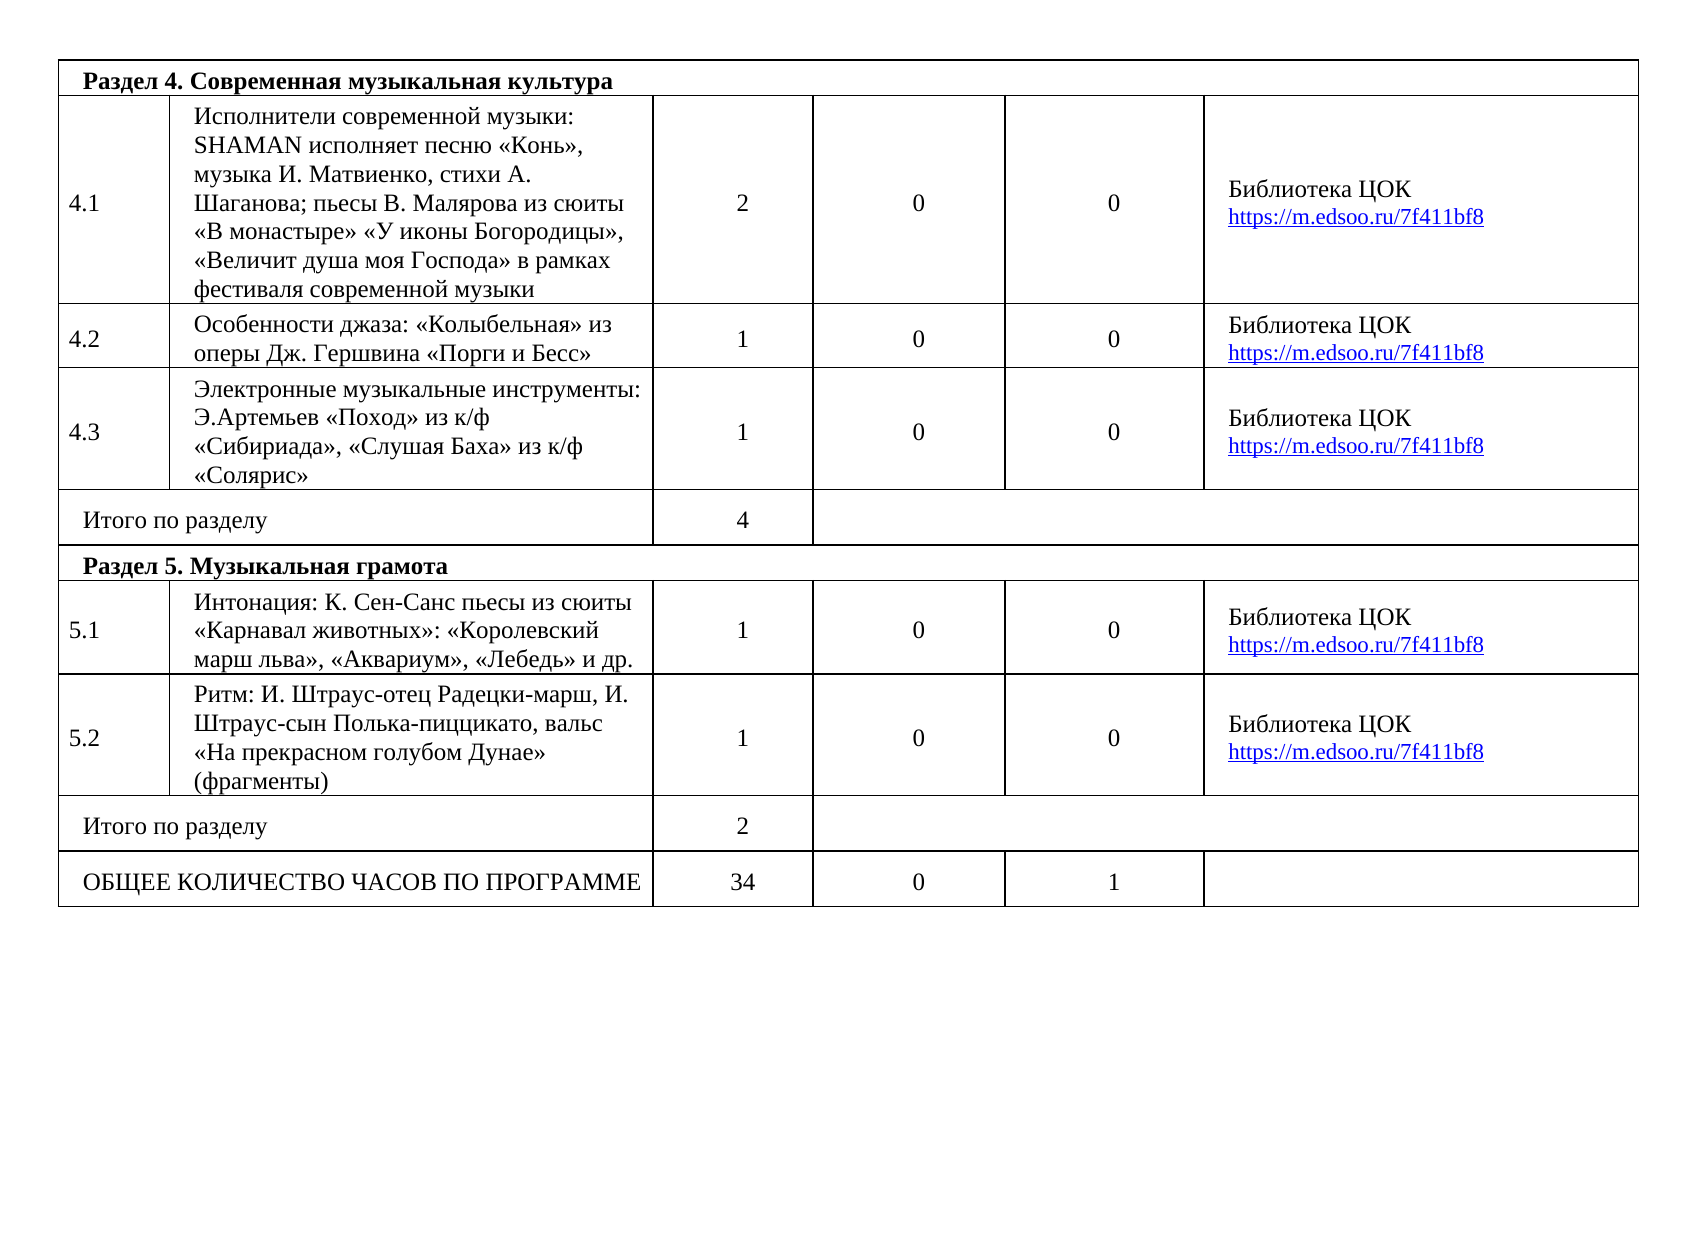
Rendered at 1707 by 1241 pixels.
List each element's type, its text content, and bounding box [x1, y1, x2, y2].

table_cell Ритм: И. Штраус-отец Радецки-марш, И. Штраус-сын Полька-пиццикато, вальс «На прекрасном голубом Дунае» (фрагменты) [170, 675, 652, 794]
table_cell 1 [654, 368, 812, 489]
table_cell Особенности джаза: «Колыбельная» из оперы Дж. Гершвина «Порги и Бесс» [170, 304, 652, 367]
table_cell 2 [654, 96, 812, 303]
table_cell Итого по разделу [59, 490, 652, 544]
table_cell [1205, 96, 1638, 303]
table_cell [814, 490, 1638, 544]
table_cell 1 [654, 304, 812, 367]
table_cell [1205, 852, 1638, 906]
table_cell [814, 796, 1638, 850]
table_cell 0 [814, 368, 1004, 489]
table_cell 0 [814, 675, 1004, 794]
table_cell 5.1 [59, 581, 169, 673]
table_cell 0 [814, 304, 1004, 367]
table_cell 4 [654, 490, 812, 544]
table_cell 1 [654, 675, 812, 794]
table_cell 4.2 [59, 304, 169, 367]
table_cell Интонация: К. Сен-Санс пьесы из сюиты «Карнавал животных»: «Королевский марш льва», «Аквариум», «Лебедь» и др. [170, 581, 652, 673]
table_cell ОБЩЕЕ КОЛИЧЕСТВО ЧАСОВ ПО ПРОГРАММЕ [59, 852, 652, 906]
table_cell 5.2 [59, 675, 169, 794]
table_cell Электронные музыкальные инструменты: Э.Артемьев «Поход» из к/ф «Сибириада», «Слушая Баха» из к/ф «Солярис» [170, 368, 652, 489]
table_cell Библиотека ЦОК https://m.edsoo.ru/7f411bf8 [1205, 304, 1638, 367]
table_cell 0 [1006, 96, 1203, 303]
table_cell 4.1 [59, 96, 169, 303]
table_cell 0 [814, 852, 1004, 906]
table_cell 0 [1006, 581, 1203, 673]
table_cell Раздел 5. Музыкальная грамота [59, 546, 1638, 580]
table_cell Библиотека ЦОК https://m.edsoo.ru/7f411bf8 [1205, 675, 1638, 794]
table_cell 0 [1006, 304, 1203, 367]
table_cell 0 [1006, 368, 1203, 489]
table_cell Библиотека ЦОК https://m.edsoo.ru/7f411bf8 [1205, 368, 1638, 489]
table_cell Библиотека ЦОК https://m.edsoo.ru/7f411bf8 [1205, 581, 1638, 673]
table_cell Итого по разделу [59, 796, 652, 850]
table_cell Раздел 4. Современная музыкальная культура [59, 61, 1638, 94]
table_cell 0 [1006, 675, 1203, 794]
table_cell 1 [654, 581, 812, 673]
table_cell 0 [814, 581, 1004, 673]
table_cell 1 [1006, 852, 1203, 906]
table_cell 0 [814, 96, 1004, 303]
table_cell 2 [654, 796, 812, 850]
table_cell Исполнители современной музыки: SHAMAN исполняет песню «Конь», музыка И. Матвиенко, стихи А. Шаганова; пьесы В. Малярова из сюиты «В монастыре» «У иконы Богородицы», «Величит душа моя Господа» в рамках фестиваля современной музыки [170, 96, 652, 303]
table_cell 34 [654, 852, 812, 906]
table_cell 4.3 [59, 368, 169, 489]
